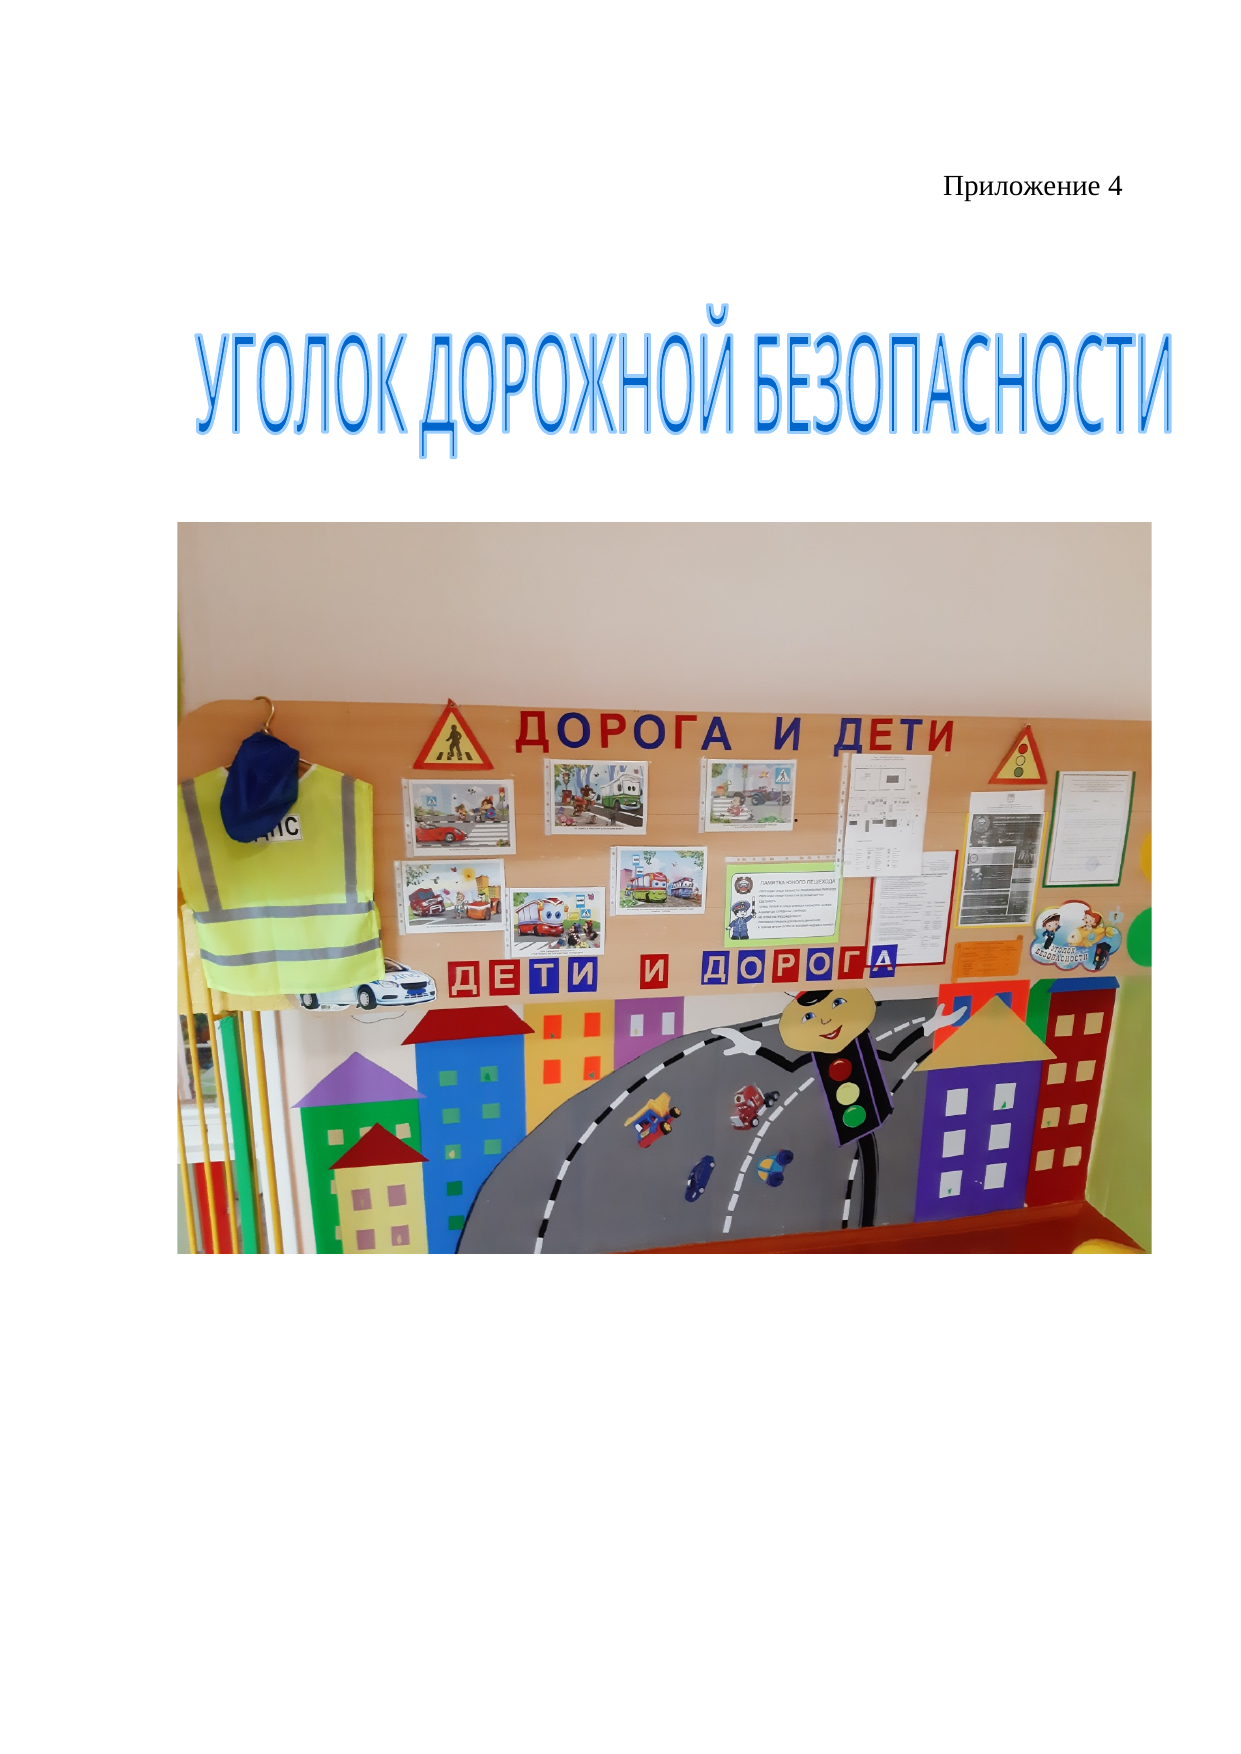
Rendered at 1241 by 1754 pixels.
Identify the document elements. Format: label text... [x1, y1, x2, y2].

picture [177, 522, 1152, 1254]
text Приложение 4 [177, 168, 1122, 202]
